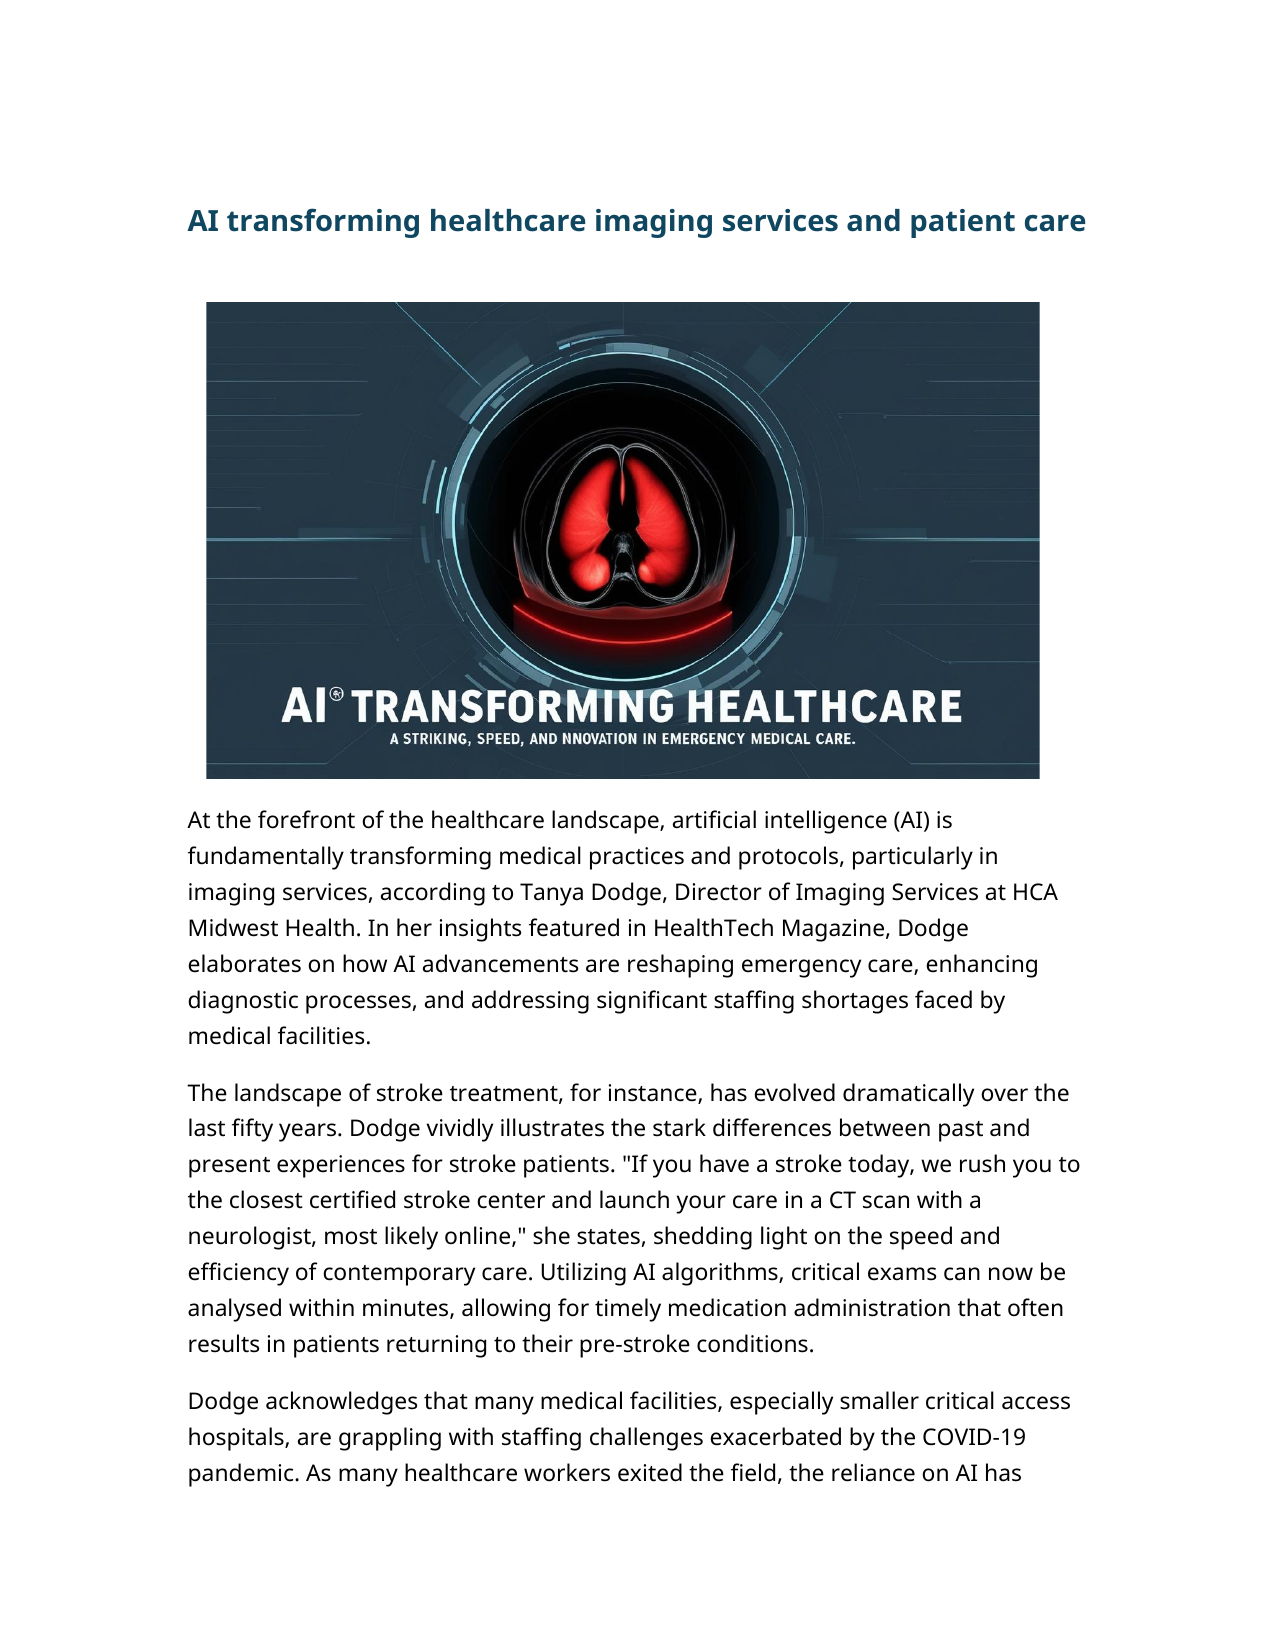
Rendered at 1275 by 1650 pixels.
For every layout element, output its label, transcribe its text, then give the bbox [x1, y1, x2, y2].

text The landscape of stroke treatment, for instance, has evolved dramatically over the last fifty years. Dodge vividly illustrates the stark differences between past and present experiences for stroke patients. "If you have a stroke today, we rush you to the closest certified stroke center and launch your care in a CT scan with a neurologist, most likely online," she states, shedding light on the speed and efficiency of contemporary care. Utilizing AI algorithms, critical exams can now be analysed within minutes, allowing for timely medication administration that often results in patients returning to their pre-stroke conditions. [187, 1076, 1087, 1359]
picture [206, 302, 1040, 779]
subtitle AI transforming healthcare imaging services and patient care [187, 200, 1087, 240]
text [187, 1385, 1087, 1488]
text At the forefront of the healthcare landscape, artificial intelligence (AI) is fundamentally transforming medical practices and protocols, particularly in imaging services, according to Tanya Dodge, Director of Imaging Services at HCA Midwest Health. In her insights featured in HealthTech Magazine, Dodge elaborates on how AI advancements are reshaping emergency care, enhancing diagnostic processes, and addressing significant staffing shortages faced by medical facilities. [187, 804, 1087, 1051]
